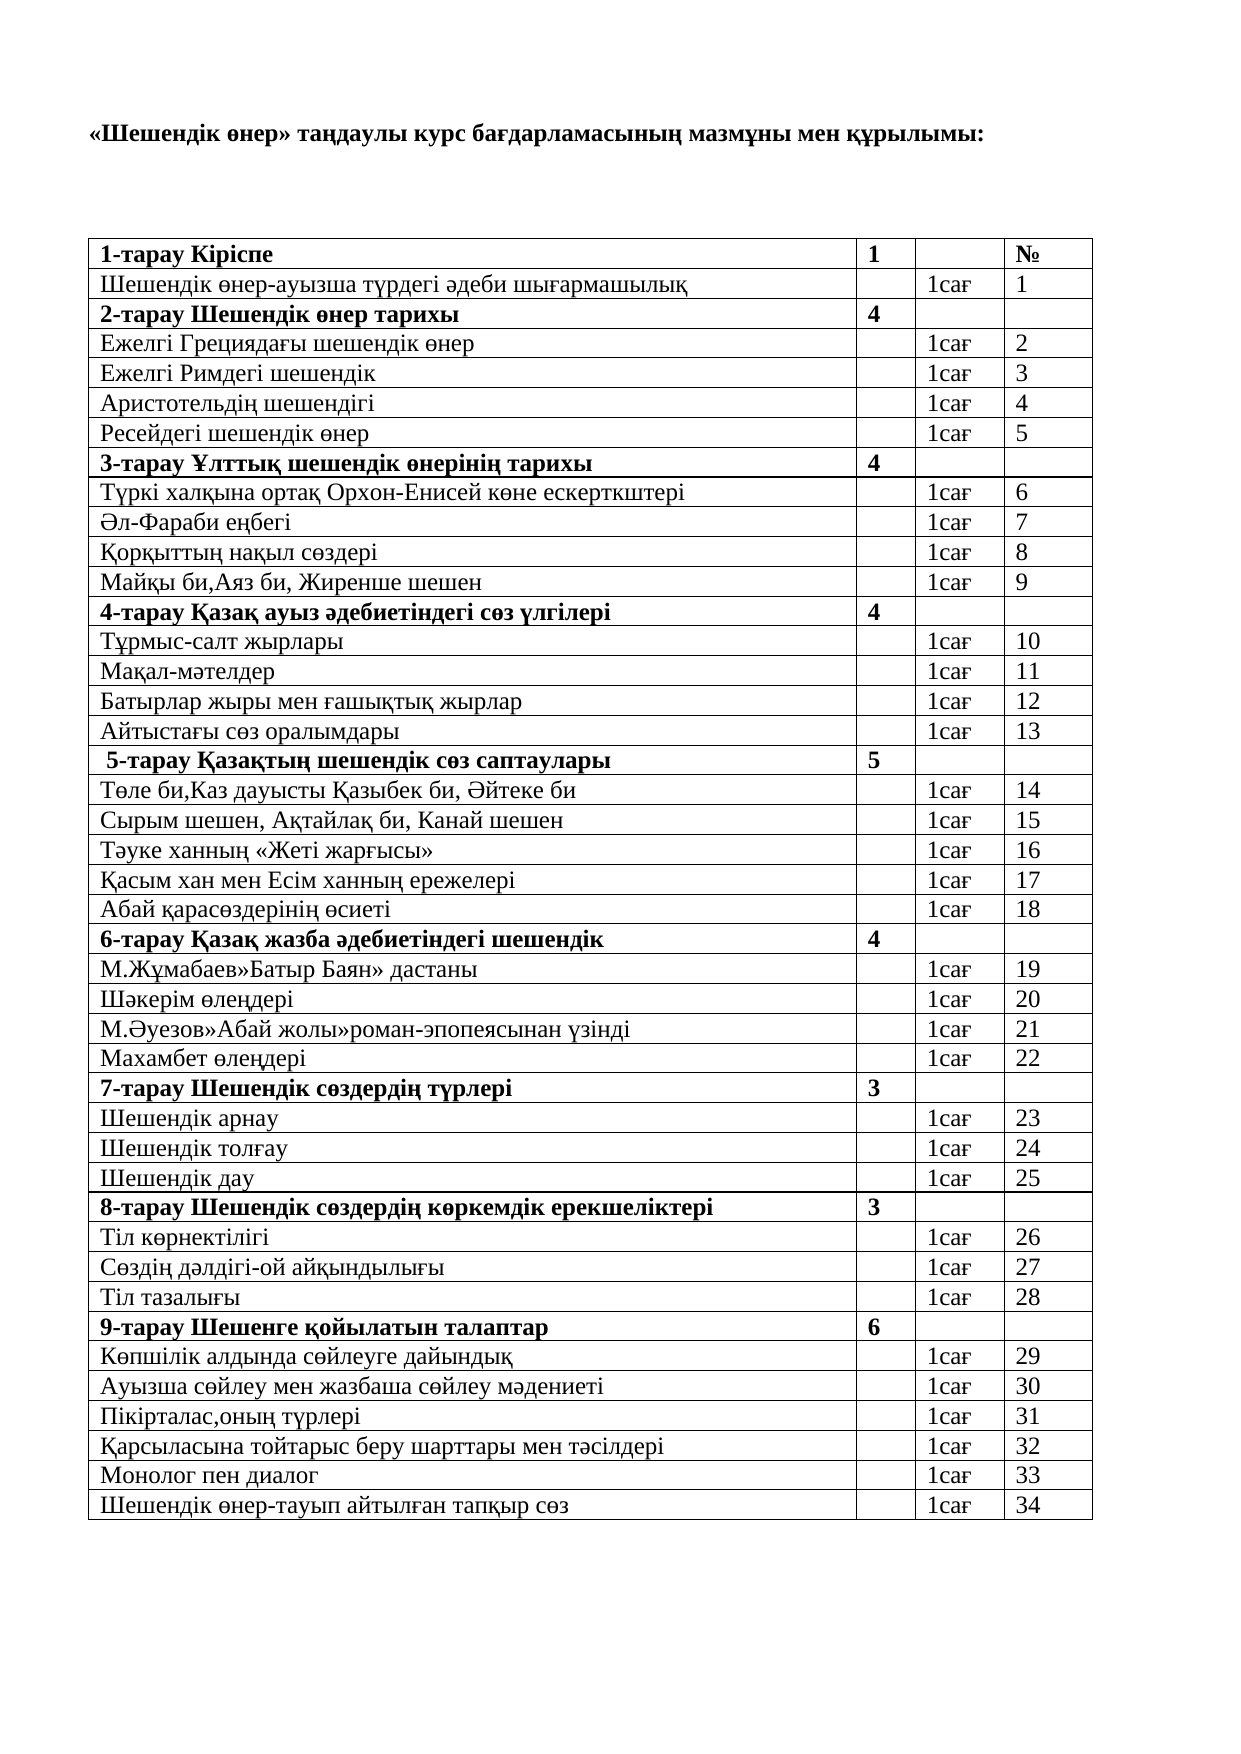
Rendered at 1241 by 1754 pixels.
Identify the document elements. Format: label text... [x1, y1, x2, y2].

table_cell [1005, 1193, 1092, 1221]
table_cell 25 [1005, 1163, 1092, 1191]
table_cell [857, 835, 915, 864]
table_cell 1сағ [916, 1103, 1004, 1132]
table_cell 4 [1005, 388, 1092, 417]
table_cell 3 [857, 1193, 915, 1221]
table_cell Аристотельдің шешендігі [89, 388, 856, 417]
table_cell 3 [857, 1073, 915, 1102]
table_cell Қарсыласына тойтарыс беру шарттары мен тәсілдері [89, 1431, 856, 1459]
table_cell [1005, 746, 1092, 774]
table_cell 26 [1005, 1222, 1092, 1251]
table_cell 1сағ [916, 984, 1004, 1013]
table_cell 4-тарау Қазақ ауыз әдебиетіндегі сөз үлгілері [89, 597, 856, 625]
table_cell Қорқыттың нақыл сөздері [89, 537, 856, 566]
table_cell 24 [1005, 1133, 1092, 1162]
table_cell 6 [857, 1312, 915, 1340]
table_cell [857, 388, 915, 417]
table_cell 21 [1005, 1014, 1092, 1042]
table_cell 1сағ [916, 478, 1004, 506]
table_cell [1005, 597, 1092, 625]
table_cell [857, 656, 915, 685]
table_cell [916, 448, 1004, 476]
table_cell Көпшілік алдында сөйлеуге дайындық [89, 1341, 856, 1370]
table_cell 1сағ [916, 537, 1004, 566]
table_cell [916, 746, 1004, 774]
table_cell Түркі халқына ортақ Орхон-Енисей көне ескерткштері [89, 478, 856, 506]
table_cell [857, 478, 915, 506]
table_cell [857, 537, 915, 566]
table_cell [916, 1073, 1004, 1102]
table_cell [857, 865, 915, 893]
table_cell 1сағ [916, 418, 1004, 447]
table_cell [857, 567, 915, 596]
table_cell [916, 299, 1004, 327]
table_cell 34 [1005, 1490, 1092, 1519]
table_cell 18 [1005, 895, 1092, 923]
table_cell 7 [1005, 507, 1092, 536]
table_cell Қасым хан мен Есім ханның ережелері [89, 865, 856, 893]
table_cell [857, 1282, 915, 1311]
table_cell 1сағ [916, 805, 1004, 834]
table_cell 1сағ [916, 388, 1004, 417]
table_cell 1сағ [916, 895, 1004, 923]
table_cell 1сағ [916, 1431, 1004, 1459]
table_cell 4 [857, 299, 915, 327]
table_cell [857, 1252, 915, 1281]
table_cell 1сағ [916, 1341, 1004, 1370]
table_cell [857, 1014, 915, 1042]
table_cell 1сағ [916, 954, 1004, 983]
table_cell 12 [1005, 686, 1092, 715]
table_cell 4 [857, 448, 915, 476]
table_cell [857, 1490, 915, 1519]
table_cell 1сағ [916, 358, 1004, 387]
table_cell Шешендік өнер-ауызша түрдегі әдеби шығармашылық [89, 269, 856, 298]
table_cell [857, 1044, 915, 1072]
table_cell 15 [1005, 805, 1092, 834]
table_cell [857, 1103, 915, 1132]
table_cell 1сағ [916, 507, 1004, 536]
table_header [916, 239, 1004, 268]
table_cell Шешендік дау [89, 1163, 856, 1191]
table_cell [857, 1461, 915, 1489]
table_cell 27 [1005, 1252, 1092, 1281]
table_cell [916, 1312, 1004, 1340]
table_cell 1сағ [916, 1163, 1004, 1191]
table_header 1-тарау Кіріспе [89, 239, 856, 268]
table_cell Ежелгі Грециядағы шешендік өнер [89, 329, 856, 357]
table_cell 3 [1005, 358, 1092, 387]
table_cell Ежелгі Римдегі шешендік [89, 358, 856, 387]
table_cell 8-тарау Шешендік сөздердің көркемдік ерекшеліктері [89, 1193, 856, 1221]
table_cell [857, 954, 915, 983]
table_cell 1сағ [916, 1371, 1004, 1400]
table_cell Абай қарасөздерінің өсиеті [89, 895, 856, 923]
table_cell [857, 507, 915, 536]
table_cell [857, 269, 915, 298]
table_cell 1сағ [916, 835, 1004, 864]
table_cell Сөздің дәлдігі-ой айқындылығы [89, 1252, 856, 1281]
table_cell 1сағ [916, 656, 1004, 685]
table_cell 13 [1005, 716, 1092, 744]
table_cell 1сағ [916, 1490, 1004, 1519]
table_cell Майқы би,Аяз би, Жиренше шешен [89, 567, 856, 596]
table_cell [857, 329, 915, 357]
table_header № [1005, 239, 1092, 268]
table_cell 33 [1005, 1461, 1092, 1489]
table_cell [916, 924, 1004, 953]
table_cell 8 [1005, 537, 1092, 566]
table_cell Тіл тазалығы [89, 1282, 856, 1311]
table_cell Шешендік арнау [89, 1103, 856, 1132]
table_cell 20 [1005, 984, 1092, 1013]
table_cell 2-тарау Шешендік өнер тарихы [89, 299, 856, 327]
table_cell Айтыстағы сөз оралымдары [89, 716, 856, 744]
table_cell [857, 418, 915, 447]
table_cell Шешендік толғау [89, 1133, 856, 1162]
table_cell [1005, 299, 1092, 327]
table_cell 1сағ [916, 1252, 1004, 1281]
table_cell Тәуке ханның «Жеті жарғысы» [89, 835, 856, 864]
table_cell 29 [1005, 1341, 1092, 1370]
table_cell [857, 1163, 915, 1191]
table_cell 3-тарау Ұлттық шешендік өнерінің тарихы [89, 448, 856, 476]
table_cell 1сағ [916, 1461, 1004, 1489]
table_cell [857, 358, 915, 387]
table_cell Махамбет өлеңдері [89, 1044, 856, 1072]
table_cell Төле би,Каз дауысты Қазыбек би, Әйтеке би [89, 775, 856, 804]
table_cell [857, 1133, 915, 1162]
table_cell 1сағ [916, 1044, 1004, 1072]
table_cell 32 [1005, 1431, 1092, 1459]
table_cell 28 [1005, 1282, 1092, 1311]
table_cell [857, 716, 915, 744]
table_cell [916, 1193, 1004, 1221]
table_cell 10 [1005, 626, 1092, 655]
table_cell 1сағ [916, 626, 1004, 655]
table_cell 17 [1005, 865, 1092, 893]
table_cell Шәкерім өлеңдері [89, 984, 856, 1013]
table_cell 19 [1005, 954, 1092, 983]
table_cell 1сағ [916, 1014, 1004, 1042]
table_cell 11 [1005, 656, 1092, 685]
table_cell Тіл көрнектілігі [89, 1222, 856, 1251]
table_cell Мақал-мәтелдер [89, 656, 856, 685]
table_cell Тұрмыс-салт жырлары [89, 626, 856, 655]
table_cell 1сағ [916, 865, 1004, 893]
table_cell 6 [1005, 478, 1092, 506]
table_cell Ресейдегі шешендік өнер [89, 418, 856, 447]
table_cell 22 [1005, 1044, 1092, 1072]
table_cell 1сағ [916, 329, 1004, 357]
table_cell 4 [857, 924, 915, 953]
table_cell 1сағ [916, 1133, 1004, 1162]
table_header 1 [857, 239, 915, 268]
table_cell [1005, 1073, 1092, 1102]
table_cell [857, 1401, 915, 1430]
table_cell [857, 805, 915, 834]
table_cell Әл-Фараби еңбегі [89, 507, 856, 536]
table_cell 9-тарау Шешенге қойылатын талаптар [89, 1312, 856, 1340]
table_cell 1сағ [916, 716, 1004, 744]
table_cell 1сағ [916, 269, 1004, 298]
table_cell 1сағ [916, 775, 1004, 804]
table_cell Батырлар жыры мен ғашықтық жырлар [89, 686, 856, 715]
table_cell [857, 1222, 915, 1251]
table_cell 30 [1005, 1371, 1092, 1400]
table_cell [857, 686, 915, 715]
table_cell М.Әуезов»Абай жолы»роман-эпопеясынан үзінді [89, 1014, 856, 1042]
table_cell Монолог пен диалог [89, 1461, 856, 1489]
table_cell 4 [857, 597, 915, 625]
table_cell [1005, 924, 1092, 953]
table_cell 5 [857, 746, 915, 774]
table_cell 1сағ [916, 567, 1004, 596]
table_cell М.Жұмабаев»Батыр Баян» дастаны [89, 954, 856, 983]
table_cell 14 [1005, 775, 1092, 804]
table_cell 1 [1005, 269, 1092, 298]
table_cell [857, 775, 915, 804]
table_cell Пікірталас,оның түрлері [89, 1401, 856, 1430]
table_cell 5-тарау Қазақтың шешендік сөз саптаулары [89, 746, 856, 774]
table_cell [857, 1371, 915, 1400]
table_cell [1005, 1312, 1092, 1340]
table_cell [857, 984, 915, 1013]
table_cell 2 [1005, 329, 1092, 357]
table_cell 16 [1005, 835, 1092, 864]
table_cell [1005, 448, 1092, 476]
table_cell 1сағ [916, 1401, 1004, 1430]
table_cell 7-тарау Шешендік сөздердің түрлері [89, 1073, 856, 1102]
table_cell [857, 895, 915, 923]
table_cell 31 [1005, 1401, 1092, 1430]
table_cell 1сағ [916, 686, 1004, 715]
table_cell 1сағ [916, 1222, 1004, 1251]
table_cell 5 [1005, 418, 1092, 447]
text «Шешендік өнер» таңдаулы курс бағдарламасының мазмұны мен құрылымы: [89, 118, 1019, 147]
table_cell 23 [1005, 1103, 1092, 1132]
table_cell [857, 1341, 915, 1370]
table_cell 6-тарау Қазақ жазба әдебиетіндегі шешендік [89, 924, 856, 953]
table_cell Сырым шешен, Ақтайлақ би, Канай шешен [89, 805, 856, 834]
table_cell [857, 1431, 915, 1459]
table_cell 9 [1005, 567, 1092, 596]
table_cell Шешендік өнер-тауып айтылған тапқыр сөз [89, 1490, 856, 1519]
table_cell 1сағ [916, 1282, 1004, 1311]
table_cell Ауызша сөйлеу мен жазбаша сөйлеу мәдениеті [89, 1371, 856, 1400]
table_cell [857, 626, 915, 655]
table_cell [916, 597, 1004, 625]
